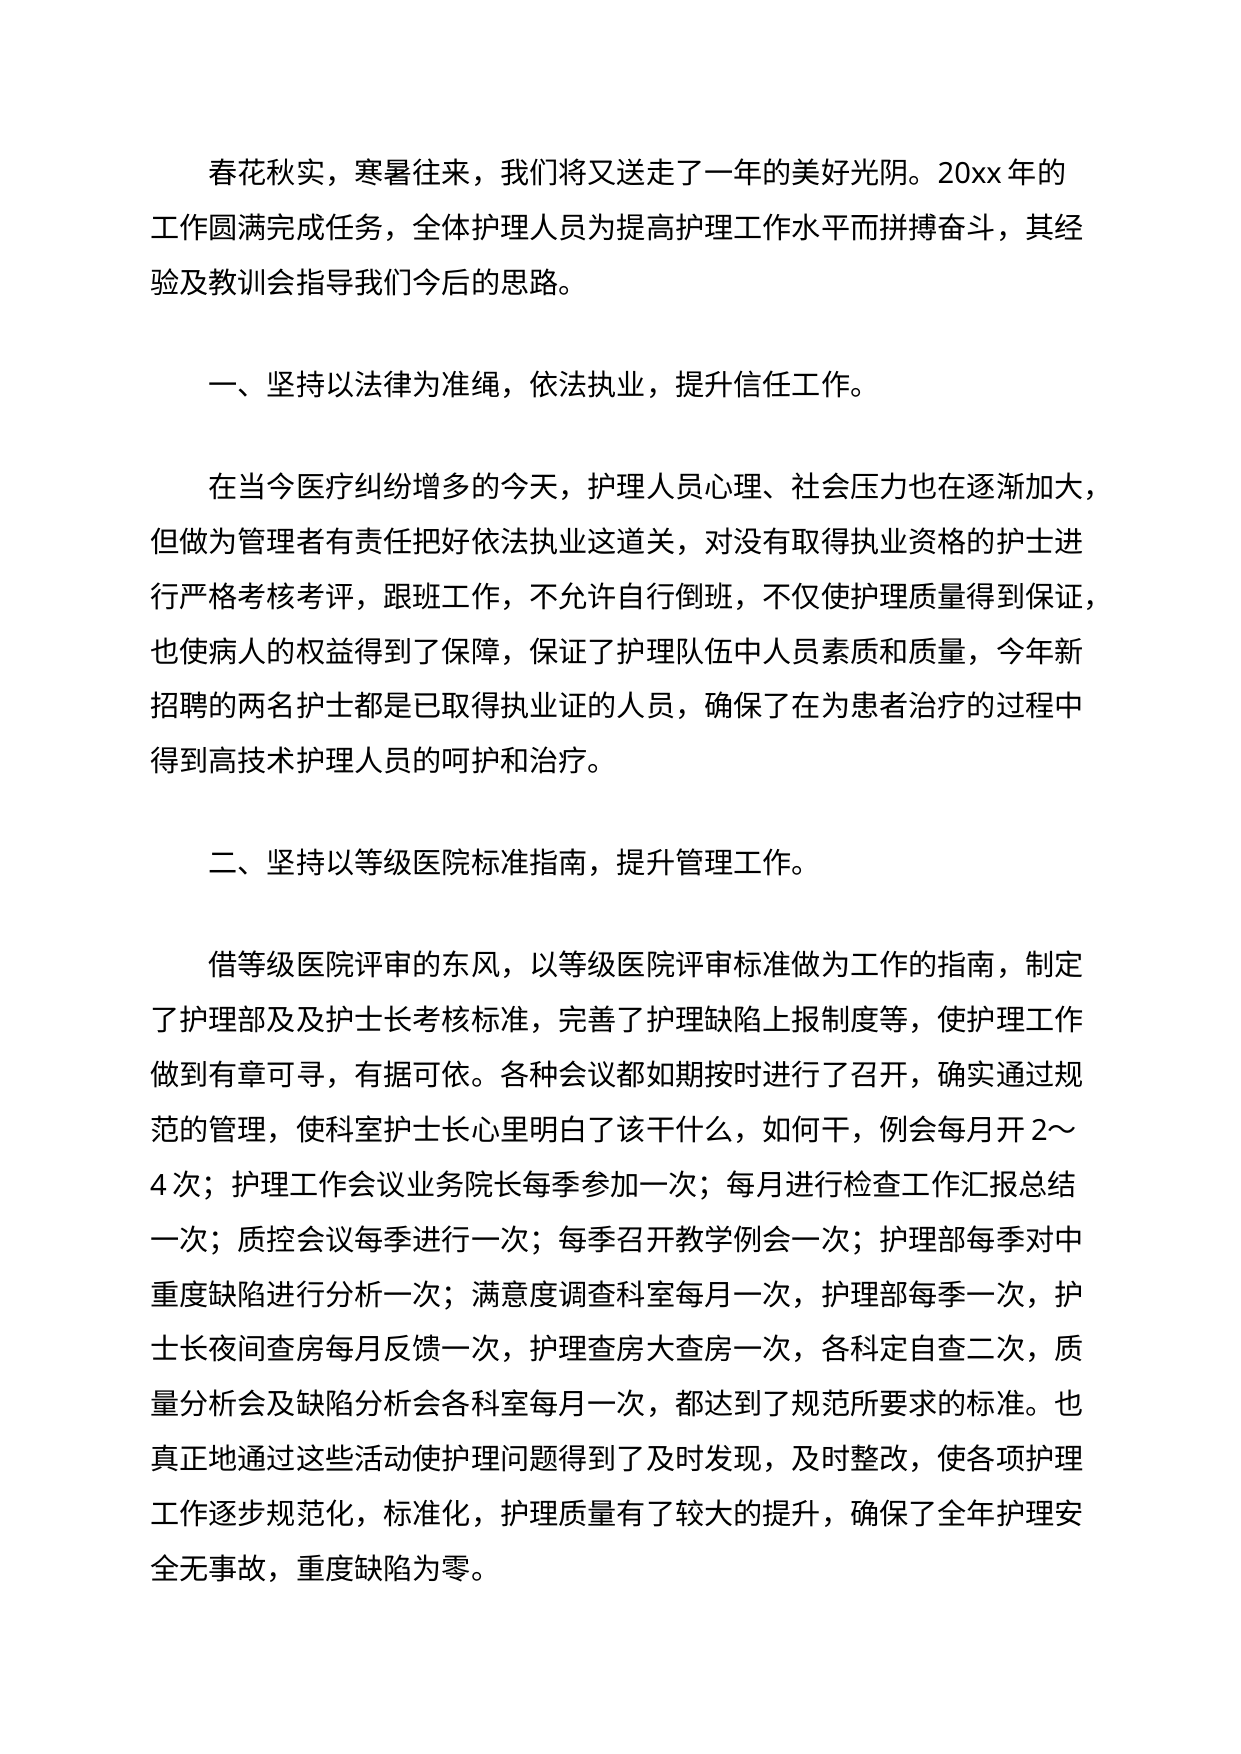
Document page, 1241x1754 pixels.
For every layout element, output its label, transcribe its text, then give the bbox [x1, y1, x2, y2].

text 在当今医疗纠纷增多的今天，护理人员心理、社会压力也在逐渐加大，但做为管理者有责任把好依法执业这道关，对没有取得执业资格的护士进行严格考核考评，跟班工作，不允许自行倒班，不仅使护理质量得到保证，也使病人的权益得到了保障，保证了护理队伍中人员素质和质量，今年新招聘的两名护士都是已取得执业证的人员，确保了在为患者治疗的过程中得到高技术护理人员的呵护和治疗。 [150, 463, 1090, 780]
text 借等级医院评审的东风，以等级医院评审标准做为工作的指南，制定了护理部及及护士长考核标准，完善了护理缺陷上报制度等，使护理工作做到有章可寻，有据可依。各种会议都如期按时进行了召开，确实通过规范的管理，使科室护士长心里明白了该干什么，如何干，例会每月开2～4次；护理工作会议业务院长每季参加一次；每月进行检查工作汇报总结一次；质控会议每季进行一次；每季召开教学例会一次；护理部每季对中重度缺陷进行分析一次；满意度调查科室每月一次，护理部每季一次，护士长夜间查房每月反馈一次，护理查房大查房一次，各科定自查二次，质量分析会及缺陷分析会各科室每月一次，都达到了规范所要求的标准。也真正地通过这些活动使护理问题得到了及时发现，及时整改，使各项护理工作逐步规范化，标准化，护理质量有了较大的提升，确保了全年护理安全无事故，重度缺陷为零。 [150, 941, 1090, 1588]
text 春花秋实，寒暑往来，我们将又送走了一年的美好光阴。20xx年的工作圆满完成任务，全体护理人员为提高护理工作水平而拼搏奋斗，其经验及教训会指导我们今后的思路。 [150, 150, 1090, 302]
text 二、坚持以等级医院标准指南，提升管理工作。 [150, 840, 1090, 882]
text 一、坚持以法律为准绳，依法执业，提升信任工作。 [150, 362, 1090, 404]
